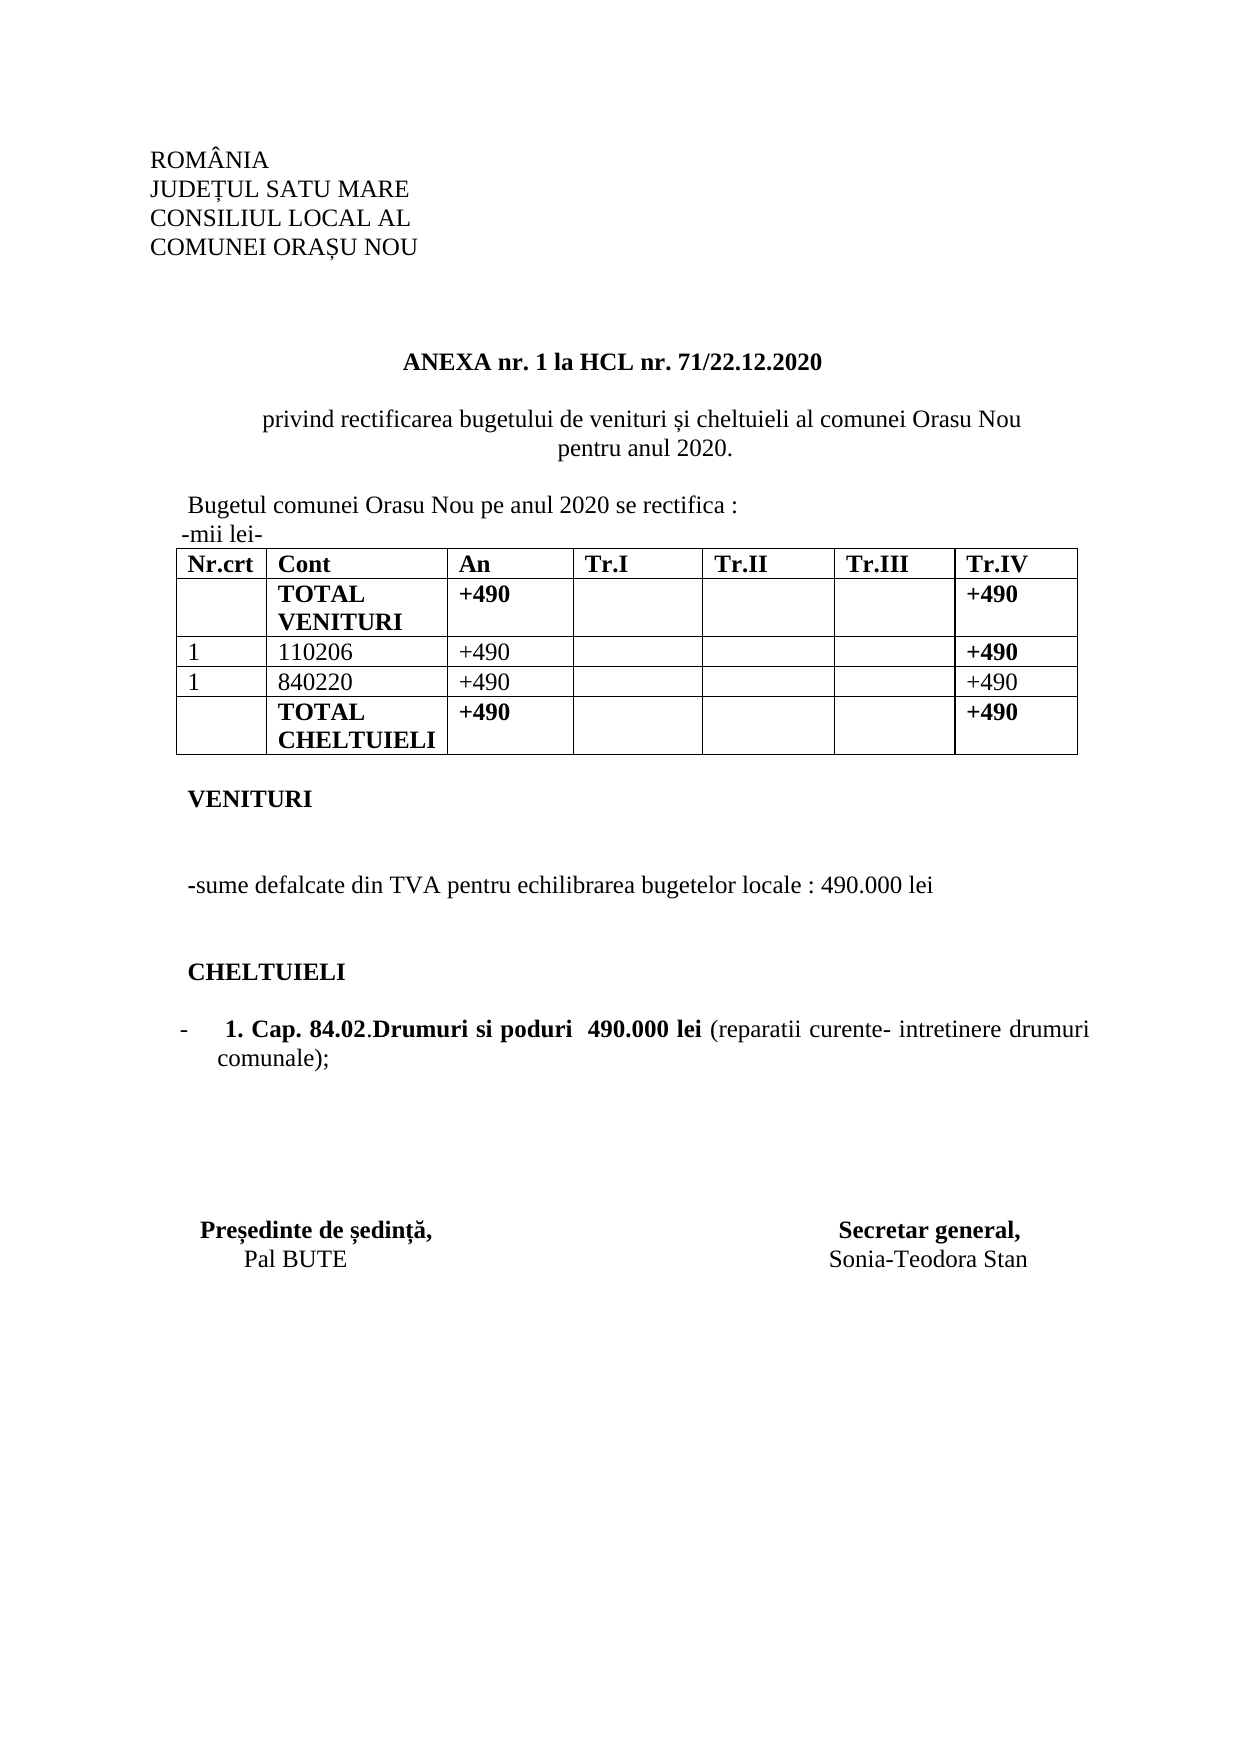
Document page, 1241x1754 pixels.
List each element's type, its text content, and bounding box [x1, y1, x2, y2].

table_cell 110206 [267, 637, 447, 666]
table_cell +490 [448, 579, 573, 636]
table_header Tr.II [703, 549, 834, 578]
table_cell +490 [956, 667, 1077, 696]
table_cell +490 [448, 637, 573, 666]
text Bugetul comunei Orasu Nou pe anul 2020 se rectifica : [187, 490, 1090, 519]
table_cell +490 [448, 667, 573, 696]
table_cell [703, 579, 834, 636]
table_cell 1 [177, 637, 266, 666]
table_cell [703, 637, 834, 666]
table_cell [703, 667, 834, 696]
table_cell [177, 697, 266, 754]
table_header An [448, 549, 573, 578]
table_header Tr.I [574, 549, 702, 578]
table_cell 1 [177, 667, 266, 696]
list 1. Cap. 84.02.Drumuri si poduri 490.000 lei (reparatii curente- intretinere drumuri comunale); [179, 1014, 1090, 1072]
table_cell [703, 697, 834, 754]
table_header Cont [267, 549, 447, 578]
table_cell +490 [448, 697, 573, 754]
text -sume defalcate din TVA pentru echilibrarea bugetelor locale : 490.000 lei [187, 870, 1090, 899]
table_cell 840220 [267, 667, 447, 696]
table_cell [574, 579, 702, 636]
table_cell [835, 667, 954, 696]
text ROMÂNIA [150, 145, 1074, 174]
table_cell TOTAL VENITURI [267, 579, 447, 636]
text privind rectificarea bugetului de venituri și cheltuieli al comunei Orasu Nou [209, 404, 1074, 433]
table_cell +490 [956, 579, 1077, 636]
text Președinte de ședință, Secretar general, Pal BUTE Sonia-Teodora Stan [150, 1215, 1075, 1273]
text COMUNEI ORAȘU NOU [150, 232, 1074, 260]
table_cell +490 [956, 697, 1077, 754]
table_cell [574, 697, 702, 754]
table_cell +490 [956, 637, 1077, 666]
table_cell [835, 697, 954, 754]
table_header Tr.IV [956, 549, 1077, 578]
table_cell [835, 637, 954, 666]
text CONSILIUL LOCAL AL [150, 203, 1074, 232]
text CHELTUIELI [150, 957, 1090, 985]
text JUDEȚUL SATU MARE [150, 174, 1074, 203]
table_cell TOTAL CHELTUIELI [267, 697, 447, 754]
table_cell [574, 637, 702, 666]
table_header Nr.crt [177, 549, 266, 578]
text VENITURI [187, 784, 1090, 813]
table_cell [835, 579, 954, 636]
table_cell [574, 667, 702, 696]
table_header Tr.III [835, 549, 954, 578]
text ANEXA nr. 1 la HCL nr. 71/22.12.2020 [150, 347, 1074, 375]
text -mii lei- [150, 519, 1090, 548]
text pentru anul 2020. [209, 433, 1074, 462]
table_cell [177, 579, 266, 636]
